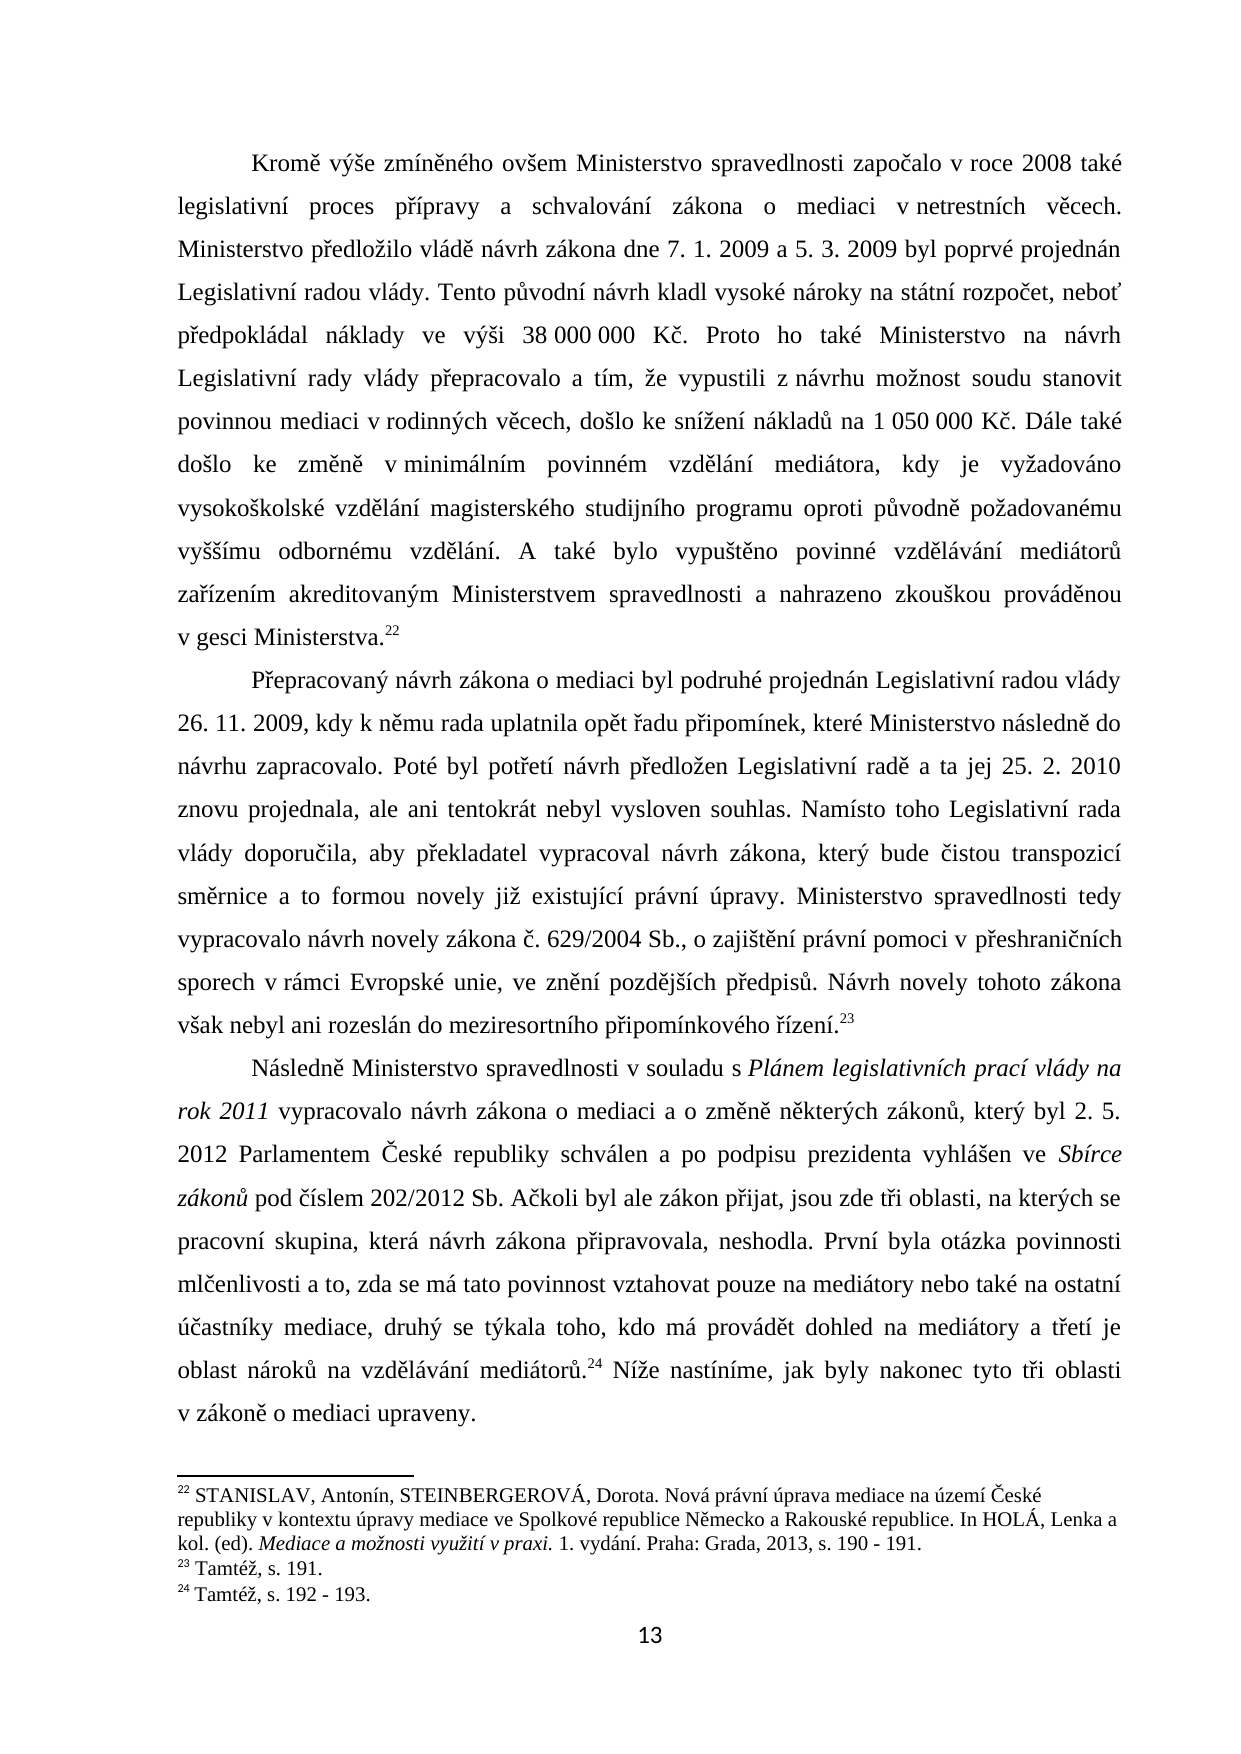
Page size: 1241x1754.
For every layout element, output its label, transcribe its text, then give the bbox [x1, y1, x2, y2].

list Přepracovaný návrh zákona o mediaci byl podruhé projednán Legislativní radou vlády 26. 11. 2009, kdy k němu rada uplatnila opět řadu připomínek, které Ministerstvo následně do návrhu zapracovalo. Poté byl potřetí návrh předložen Legislativní radě a ta jej 25. 2. 2010 znovu projednala, ale ani tentokrát nebyl vysloven souhlas. Namísto toho Legislativní rada vlády doporučila, aby překladatel vypracoval návrh zákona, který bude čistou transpozicí směrnice a to formou novely již existující právní úpravy. Ministerstvo spravedlnosti tedy vypracovalo návrh novely zákona č. 629/2004 Sb., o zajištění právní pomoci v přeshraničních sporech v rámci Evropské unie, ve znění pozdějších předpisů. Návrh novely tohoto zákona však nebyl ani rozeslán do meziresortního připomínkového řízení. [177, 665, 1122, 1039]
list Kromě výše zmíněného ovšem Ministerstvo spravedlnosti započalo v roce 2008 také legislativní proces přípravy a schvalování zákona o mediaci v netrestních věcech. Ministerstvo předložilo vládě návrh zákona dne 7. 1. 2009 a 5. 3. 2009 byl poprvé projednán Legislativní radou vlády. Tento původní návrh kladl vysoké nároky na státní rozpočet, neboť předpokládal náklady ve výši 38 000 000 Kč. Proto ho také Ministerstvo na návrh Legislativní rady vlády přepracovalo a tím, že vypustili z návrhu možnost soudu stanovit povinnou mediaci v rodinných věcech, došlo ke snížení nákladů na 1 050 000 Kč. Dále také došlo ke změně v minimálním povinném vzdělání mediátora, kdy je vyžadováno vysokoškolské vzdělání magisterského studijního programu oproti původně požadovanému vyššímu odbornému vzdělání. A také bylo vypuštěno povinné vzdělávání mediátorů zařízením akreditovaným Ministerstvem spravedlnosti a nahrazeno zkouškou prováděnou v gesci Ministerstva. [177, 148, 1122, 651]
list Následně Ministerstvo spravedlnosti v souladu s Plánem legislativních prací vlády na rok 2011 vypracovalo návrh zákona o mediaci a o změně některých zákonů, který byl 2. 5. 2012 Parlamentem České republiky schválen a po podpisu prezidenta vyhlášen ve Sbírce zákonů pod číslem 202/2012 Sb. Ačkoli byl ale zákon přijat, jsou zde tři oblasti, na kterých se pracovní skupina, která návrh zákona připravovala, neshodla. První byla otázka povinnosti mlčenlivosti a to, zda se má tato povinnost vztahovat pouze na mediátory nebo také na ostatní účastníky mediace, druhý se týkala toho, kdo má provádět dohled na mediátory a třetí je oblast nároků na vzdělávání mediátorů. Níže nastíníme, jak byly nakonec tyto tři oblasti v zákoně o mediaci upraveny. [177, 1053, 1122, 1427]
